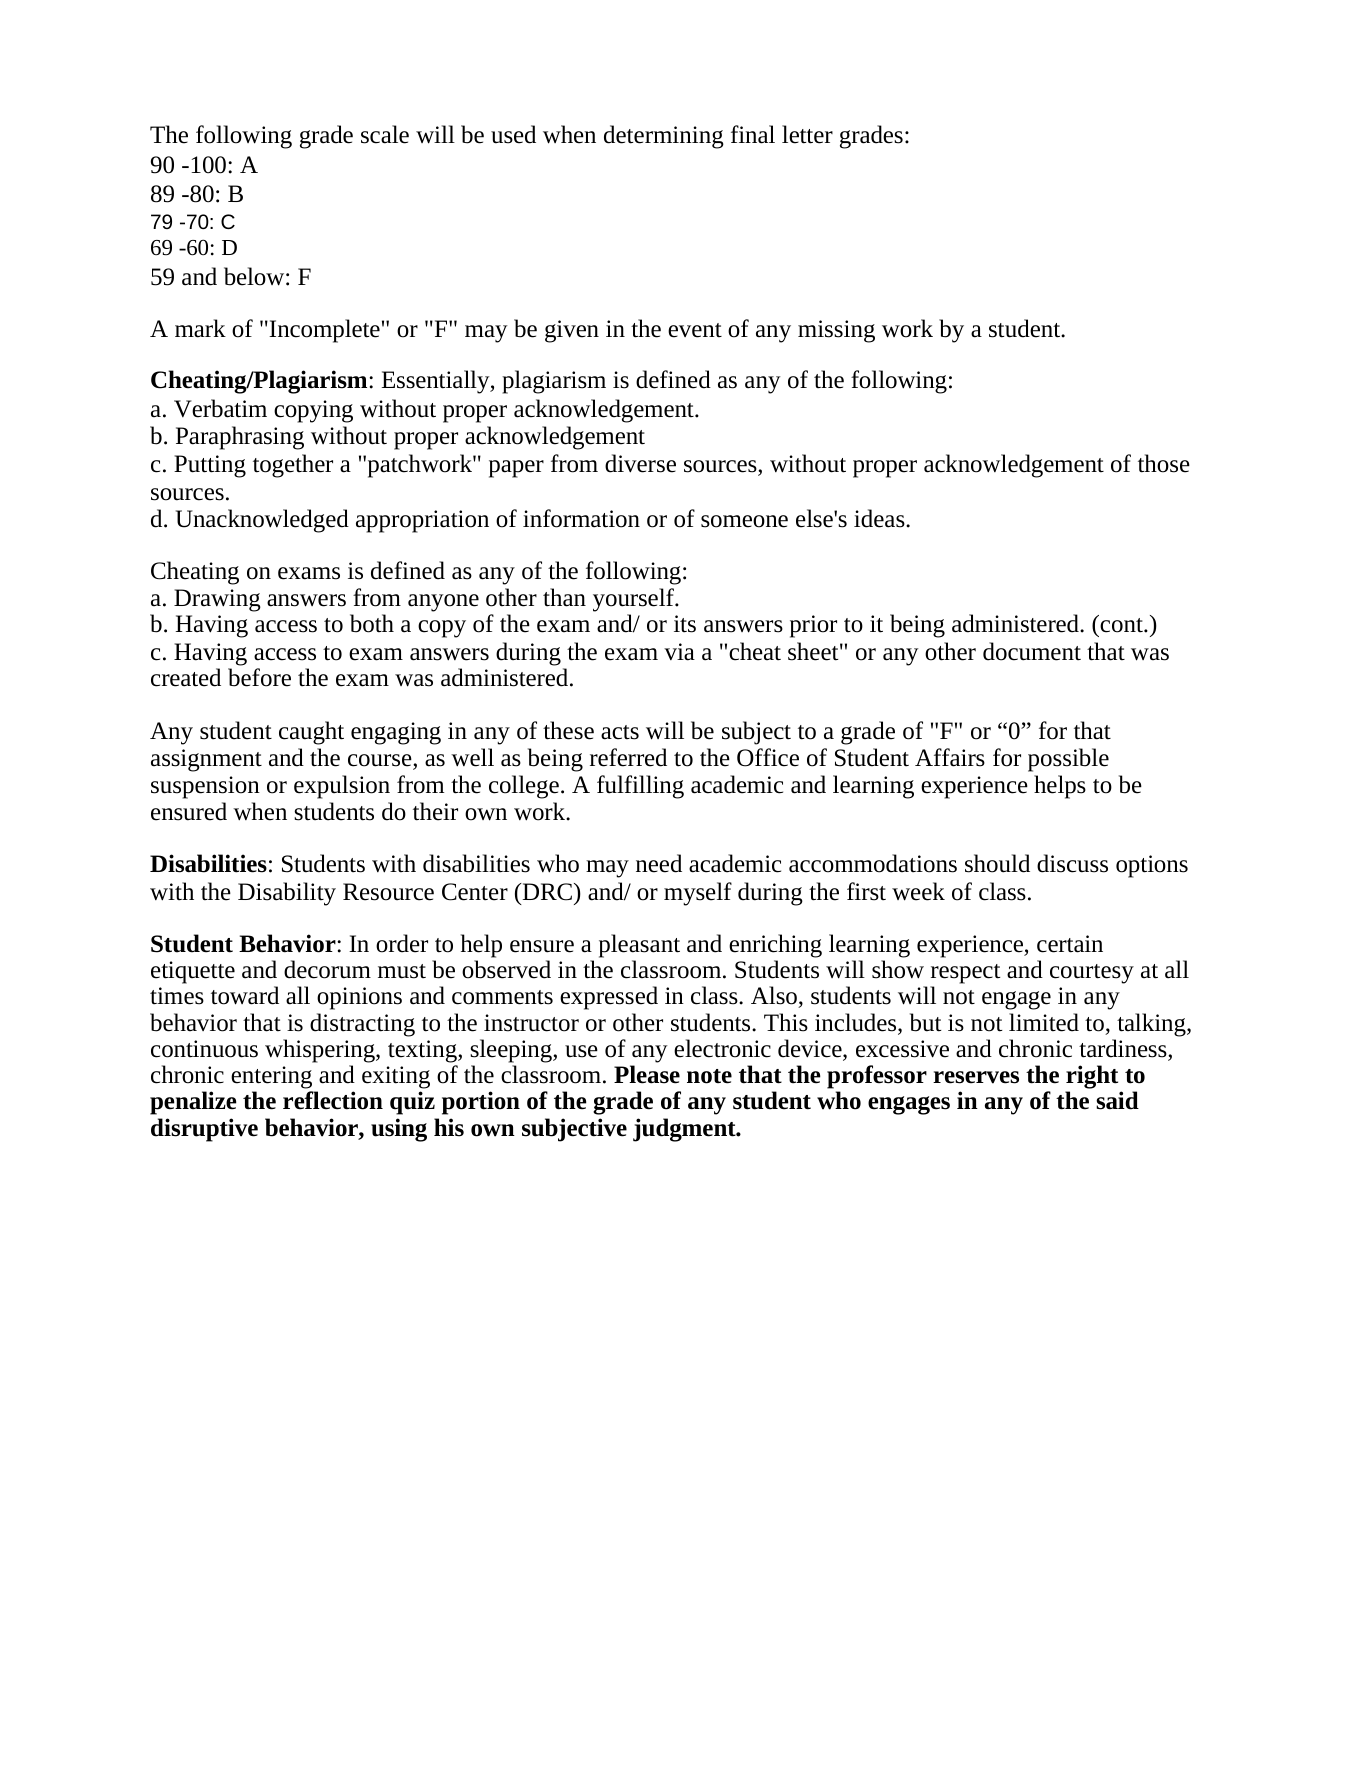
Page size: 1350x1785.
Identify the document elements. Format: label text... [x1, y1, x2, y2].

list Drawing answers from anyone other than yourself. [150, 585, 1208, 612]
text 79 -70: C [150, 210, 1208, 234]
text Any student caught engaging in any of these acts will be subject to a grade of "F" or “0” for that assignment and the course, as well as being referred to the Office of Student Affairs for possible suspension or expulsion from the college. A fulfilling academic and learning experience helps to be ensured when students do their own work. [150, 717, 1192, 826]
text Cheating/Plagiarism: Essentially, plagiarism is defined as any of the following: [150, 366, 1208, 395]
list Having access to both a copy of the exam and/ or its answers prior to it being administered. (cont.) [150, 612, 1208, 638]
list Unacknowledged appropriation of information or of someone else's ideas. [150, 506, 1208, 533]
text The following grade scale will be used when determining final letter grades: 90 -100: A [150, 120, 932, 179]
text Disabilities: Students with disabilities who may need academic accommodations should discuss options with the Disability Resource Center (DRC) and/ or myself during the first week of class. [150, 851, 1192, 906]
text 89 -80: B [150, 181, 1208, 208]
list Verbatim copying without proper acknowledgement. [150, 395, 1208, 423]
list Paraphrasing without proper acknowledgement [150, 423, 1208, 450]
text Cheating on exams is defined as any of the following: [150, 557, 1208, 585]
list Putting together a "patchwork" paper from diverse sources, without proper acknowledgement of those sources. [150, 451, 1192, 506]
text A mark of "Incomplete" or "F" may be given in the event of any missing work by a student. [150, 314, 1208, 342]
text Student Behavior: In order to help ensure a pleasant and enriching learning experience, certain etiquette and decorum must be observed in the classroom. Students will show respect and courtesy at all times toward all opinions and comments expressed in class. Also, students will not engage in any behavior that is distracting to the instructor or other students. This includes, but is not limited to, talking, continuous whispering, texting, sleeping, use of any electronic device, excessive and chronic tardiness, chronic entering and exiting of the classroom. Please note that the professor reserves the right to penalize the reflection quiz portion of the grade of any student who engages in any of the said disruptive behavior, using his own subjective judgment. [150, 932, 1196, 1141]
list Having access to exam answers during the exam via a "cheat sheet" or any other document that was created before the exam was administered. [150, 639, 1171, 692]
text 59 and below: F [150, 262, 1208, 290]
text 69 -60: D [150, 234, 1208, 261]
